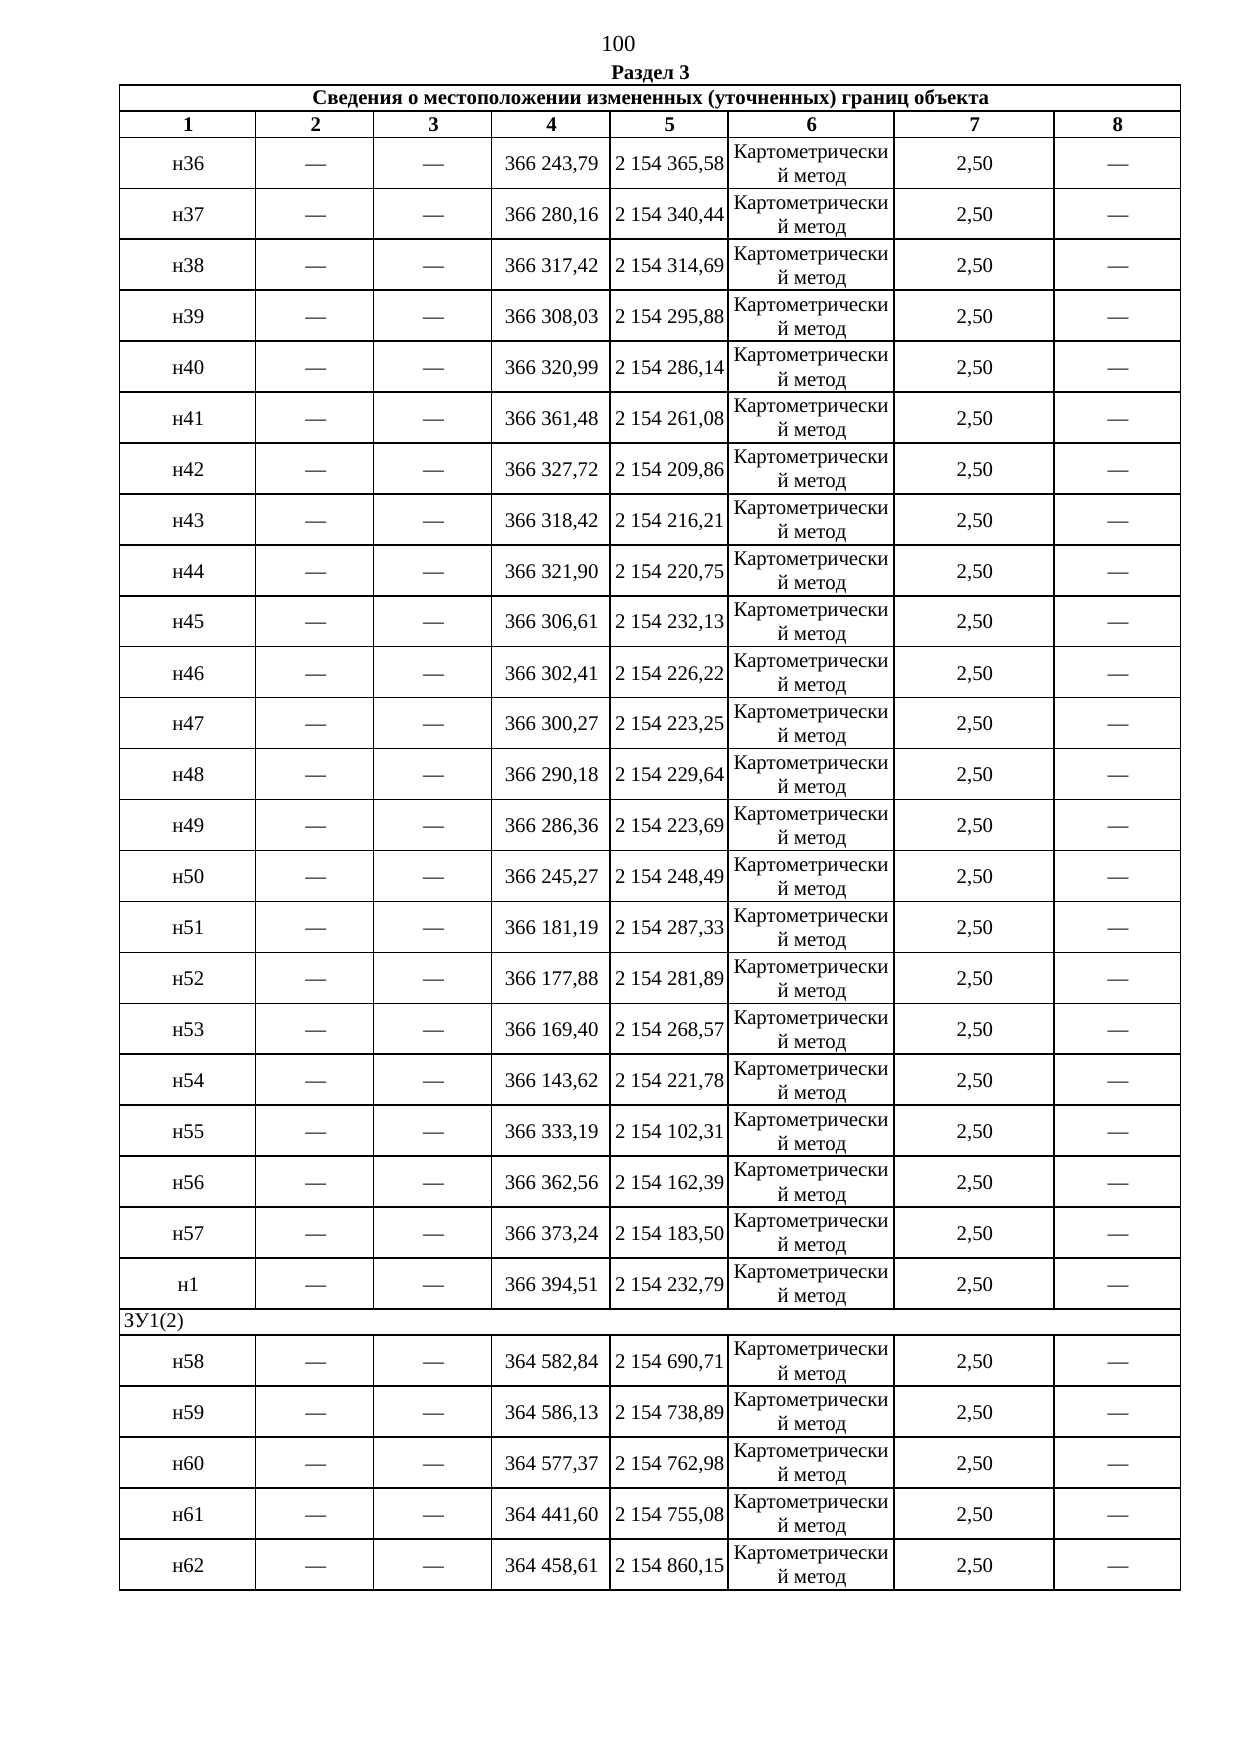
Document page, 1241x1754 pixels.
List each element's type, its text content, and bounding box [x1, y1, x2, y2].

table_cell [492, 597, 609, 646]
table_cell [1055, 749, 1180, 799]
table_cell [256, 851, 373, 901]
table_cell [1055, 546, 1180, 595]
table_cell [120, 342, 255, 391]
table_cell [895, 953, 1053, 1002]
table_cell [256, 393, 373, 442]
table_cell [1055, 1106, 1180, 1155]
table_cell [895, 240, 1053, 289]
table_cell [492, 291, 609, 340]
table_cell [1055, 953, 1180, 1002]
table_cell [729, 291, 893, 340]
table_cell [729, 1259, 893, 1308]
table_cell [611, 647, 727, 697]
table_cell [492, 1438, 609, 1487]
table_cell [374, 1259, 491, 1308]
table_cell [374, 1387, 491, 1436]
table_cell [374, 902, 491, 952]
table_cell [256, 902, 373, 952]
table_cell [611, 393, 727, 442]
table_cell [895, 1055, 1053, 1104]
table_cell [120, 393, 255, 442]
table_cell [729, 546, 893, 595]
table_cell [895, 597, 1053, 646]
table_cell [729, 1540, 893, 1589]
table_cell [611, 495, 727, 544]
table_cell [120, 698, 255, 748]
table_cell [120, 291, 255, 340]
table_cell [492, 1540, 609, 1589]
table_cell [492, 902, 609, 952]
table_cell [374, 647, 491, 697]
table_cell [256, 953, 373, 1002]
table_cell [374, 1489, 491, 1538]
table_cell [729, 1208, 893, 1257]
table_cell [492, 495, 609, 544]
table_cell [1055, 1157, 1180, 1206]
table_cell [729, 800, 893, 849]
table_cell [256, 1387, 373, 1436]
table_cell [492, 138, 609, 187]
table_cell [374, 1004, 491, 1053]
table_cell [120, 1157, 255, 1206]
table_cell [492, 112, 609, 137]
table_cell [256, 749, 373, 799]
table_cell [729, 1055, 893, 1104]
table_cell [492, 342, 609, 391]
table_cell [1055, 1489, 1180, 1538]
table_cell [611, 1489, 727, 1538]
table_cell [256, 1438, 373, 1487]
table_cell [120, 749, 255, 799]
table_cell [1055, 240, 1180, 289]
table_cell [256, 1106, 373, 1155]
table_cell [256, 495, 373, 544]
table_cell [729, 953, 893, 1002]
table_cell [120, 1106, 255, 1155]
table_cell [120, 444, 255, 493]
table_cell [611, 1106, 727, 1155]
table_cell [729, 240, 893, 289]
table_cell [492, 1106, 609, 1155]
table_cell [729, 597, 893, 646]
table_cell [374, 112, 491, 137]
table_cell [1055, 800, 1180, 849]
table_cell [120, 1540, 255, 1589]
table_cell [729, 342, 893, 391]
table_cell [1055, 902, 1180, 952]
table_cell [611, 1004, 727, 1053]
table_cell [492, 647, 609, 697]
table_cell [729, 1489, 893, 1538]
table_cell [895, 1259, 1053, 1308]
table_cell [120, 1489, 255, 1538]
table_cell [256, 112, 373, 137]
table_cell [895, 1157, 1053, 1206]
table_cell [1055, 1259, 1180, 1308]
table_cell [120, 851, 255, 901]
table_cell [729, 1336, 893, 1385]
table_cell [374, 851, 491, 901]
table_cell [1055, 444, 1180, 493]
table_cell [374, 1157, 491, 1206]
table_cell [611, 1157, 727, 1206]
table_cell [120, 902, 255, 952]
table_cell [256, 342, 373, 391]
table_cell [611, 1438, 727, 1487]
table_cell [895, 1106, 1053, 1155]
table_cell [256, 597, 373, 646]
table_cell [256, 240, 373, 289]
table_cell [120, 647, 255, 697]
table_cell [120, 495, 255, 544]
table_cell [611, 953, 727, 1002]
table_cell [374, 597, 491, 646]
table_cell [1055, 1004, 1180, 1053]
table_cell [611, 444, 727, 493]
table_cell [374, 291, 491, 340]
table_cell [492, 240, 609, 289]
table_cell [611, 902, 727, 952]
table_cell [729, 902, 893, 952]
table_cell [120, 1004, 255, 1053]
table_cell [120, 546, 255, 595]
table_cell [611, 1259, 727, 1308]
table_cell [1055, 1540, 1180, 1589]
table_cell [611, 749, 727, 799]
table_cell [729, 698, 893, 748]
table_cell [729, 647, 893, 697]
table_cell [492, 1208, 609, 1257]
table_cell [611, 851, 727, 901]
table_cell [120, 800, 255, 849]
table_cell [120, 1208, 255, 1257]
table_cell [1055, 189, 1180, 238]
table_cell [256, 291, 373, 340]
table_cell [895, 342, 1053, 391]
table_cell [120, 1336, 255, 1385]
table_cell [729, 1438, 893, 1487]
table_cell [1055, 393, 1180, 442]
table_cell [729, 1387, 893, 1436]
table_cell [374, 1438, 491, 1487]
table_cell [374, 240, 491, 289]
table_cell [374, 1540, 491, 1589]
text Раздел 3 [314, 60, 987, 84]
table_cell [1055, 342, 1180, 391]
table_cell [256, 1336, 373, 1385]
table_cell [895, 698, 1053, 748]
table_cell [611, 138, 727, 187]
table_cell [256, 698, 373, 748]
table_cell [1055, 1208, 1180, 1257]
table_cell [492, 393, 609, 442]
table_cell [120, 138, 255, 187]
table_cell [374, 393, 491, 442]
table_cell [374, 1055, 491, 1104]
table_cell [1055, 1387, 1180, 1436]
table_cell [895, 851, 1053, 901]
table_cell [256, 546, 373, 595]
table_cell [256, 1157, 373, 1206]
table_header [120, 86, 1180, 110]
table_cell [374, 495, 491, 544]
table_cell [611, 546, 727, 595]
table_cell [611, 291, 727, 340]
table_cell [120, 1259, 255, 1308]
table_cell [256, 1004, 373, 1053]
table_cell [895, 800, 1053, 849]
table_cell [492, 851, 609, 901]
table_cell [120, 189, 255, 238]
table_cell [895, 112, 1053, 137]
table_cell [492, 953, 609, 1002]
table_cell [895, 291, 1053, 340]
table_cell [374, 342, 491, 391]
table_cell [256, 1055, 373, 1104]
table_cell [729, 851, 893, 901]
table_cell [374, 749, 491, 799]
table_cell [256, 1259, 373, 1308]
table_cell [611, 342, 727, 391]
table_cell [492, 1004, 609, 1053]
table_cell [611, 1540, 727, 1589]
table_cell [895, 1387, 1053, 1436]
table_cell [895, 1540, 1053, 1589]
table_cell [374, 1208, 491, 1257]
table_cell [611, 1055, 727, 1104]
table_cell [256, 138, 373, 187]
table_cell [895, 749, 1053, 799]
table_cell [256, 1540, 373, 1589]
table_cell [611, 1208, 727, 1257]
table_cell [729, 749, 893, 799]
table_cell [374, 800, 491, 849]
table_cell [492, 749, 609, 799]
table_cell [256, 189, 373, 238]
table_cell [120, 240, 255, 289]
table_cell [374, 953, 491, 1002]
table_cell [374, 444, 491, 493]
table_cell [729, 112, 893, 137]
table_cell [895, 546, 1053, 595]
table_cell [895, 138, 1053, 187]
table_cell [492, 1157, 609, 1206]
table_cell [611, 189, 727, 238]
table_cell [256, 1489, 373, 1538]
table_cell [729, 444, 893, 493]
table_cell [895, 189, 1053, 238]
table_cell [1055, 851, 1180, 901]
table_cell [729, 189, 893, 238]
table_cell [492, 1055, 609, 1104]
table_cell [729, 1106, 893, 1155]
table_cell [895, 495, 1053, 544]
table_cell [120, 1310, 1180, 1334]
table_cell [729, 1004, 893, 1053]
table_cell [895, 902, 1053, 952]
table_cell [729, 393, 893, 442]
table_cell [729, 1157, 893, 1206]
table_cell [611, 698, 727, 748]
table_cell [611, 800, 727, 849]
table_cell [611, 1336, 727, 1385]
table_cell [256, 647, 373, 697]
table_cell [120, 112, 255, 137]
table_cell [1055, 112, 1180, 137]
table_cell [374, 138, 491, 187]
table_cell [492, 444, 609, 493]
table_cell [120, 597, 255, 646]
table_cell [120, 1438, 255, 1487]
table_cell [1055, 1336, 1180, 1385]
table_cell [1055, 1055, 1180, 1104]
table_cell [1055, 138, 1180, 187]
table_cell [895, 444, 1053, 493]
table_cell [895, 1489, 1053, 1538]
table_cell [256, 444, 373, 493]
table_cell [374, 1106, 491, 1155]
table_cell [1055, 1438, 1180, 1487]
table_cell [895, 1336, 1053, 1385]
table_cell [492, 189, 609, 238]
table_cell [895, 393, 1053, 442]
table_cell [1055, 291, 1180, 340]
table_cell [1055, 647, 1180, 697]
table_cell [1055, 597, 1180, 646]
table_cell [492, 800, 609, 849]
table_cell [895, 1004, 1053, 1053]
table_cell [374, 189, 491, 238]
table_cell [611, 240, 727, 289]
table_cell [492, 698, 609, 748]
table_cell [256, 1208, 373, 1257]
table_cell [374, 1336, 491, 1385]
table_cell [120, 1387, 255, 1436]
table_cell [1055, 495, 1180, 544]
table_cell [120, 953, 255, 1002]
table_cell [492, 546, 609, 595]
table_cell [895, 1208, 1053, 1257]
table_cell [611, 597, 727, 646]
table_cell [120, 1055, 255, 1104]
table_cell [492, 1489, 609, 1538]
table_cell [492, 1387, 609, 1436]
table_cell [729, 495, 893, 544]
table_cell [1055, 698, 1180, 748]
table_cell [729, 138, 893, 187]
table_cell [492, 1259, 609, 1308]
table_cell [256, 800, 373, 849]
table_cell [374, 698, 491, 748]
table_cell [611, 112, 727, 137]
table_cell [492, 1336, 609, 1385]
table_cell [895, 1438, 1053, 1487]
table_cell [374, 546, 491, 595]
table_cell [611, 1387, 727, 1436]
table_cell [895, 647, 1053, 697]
